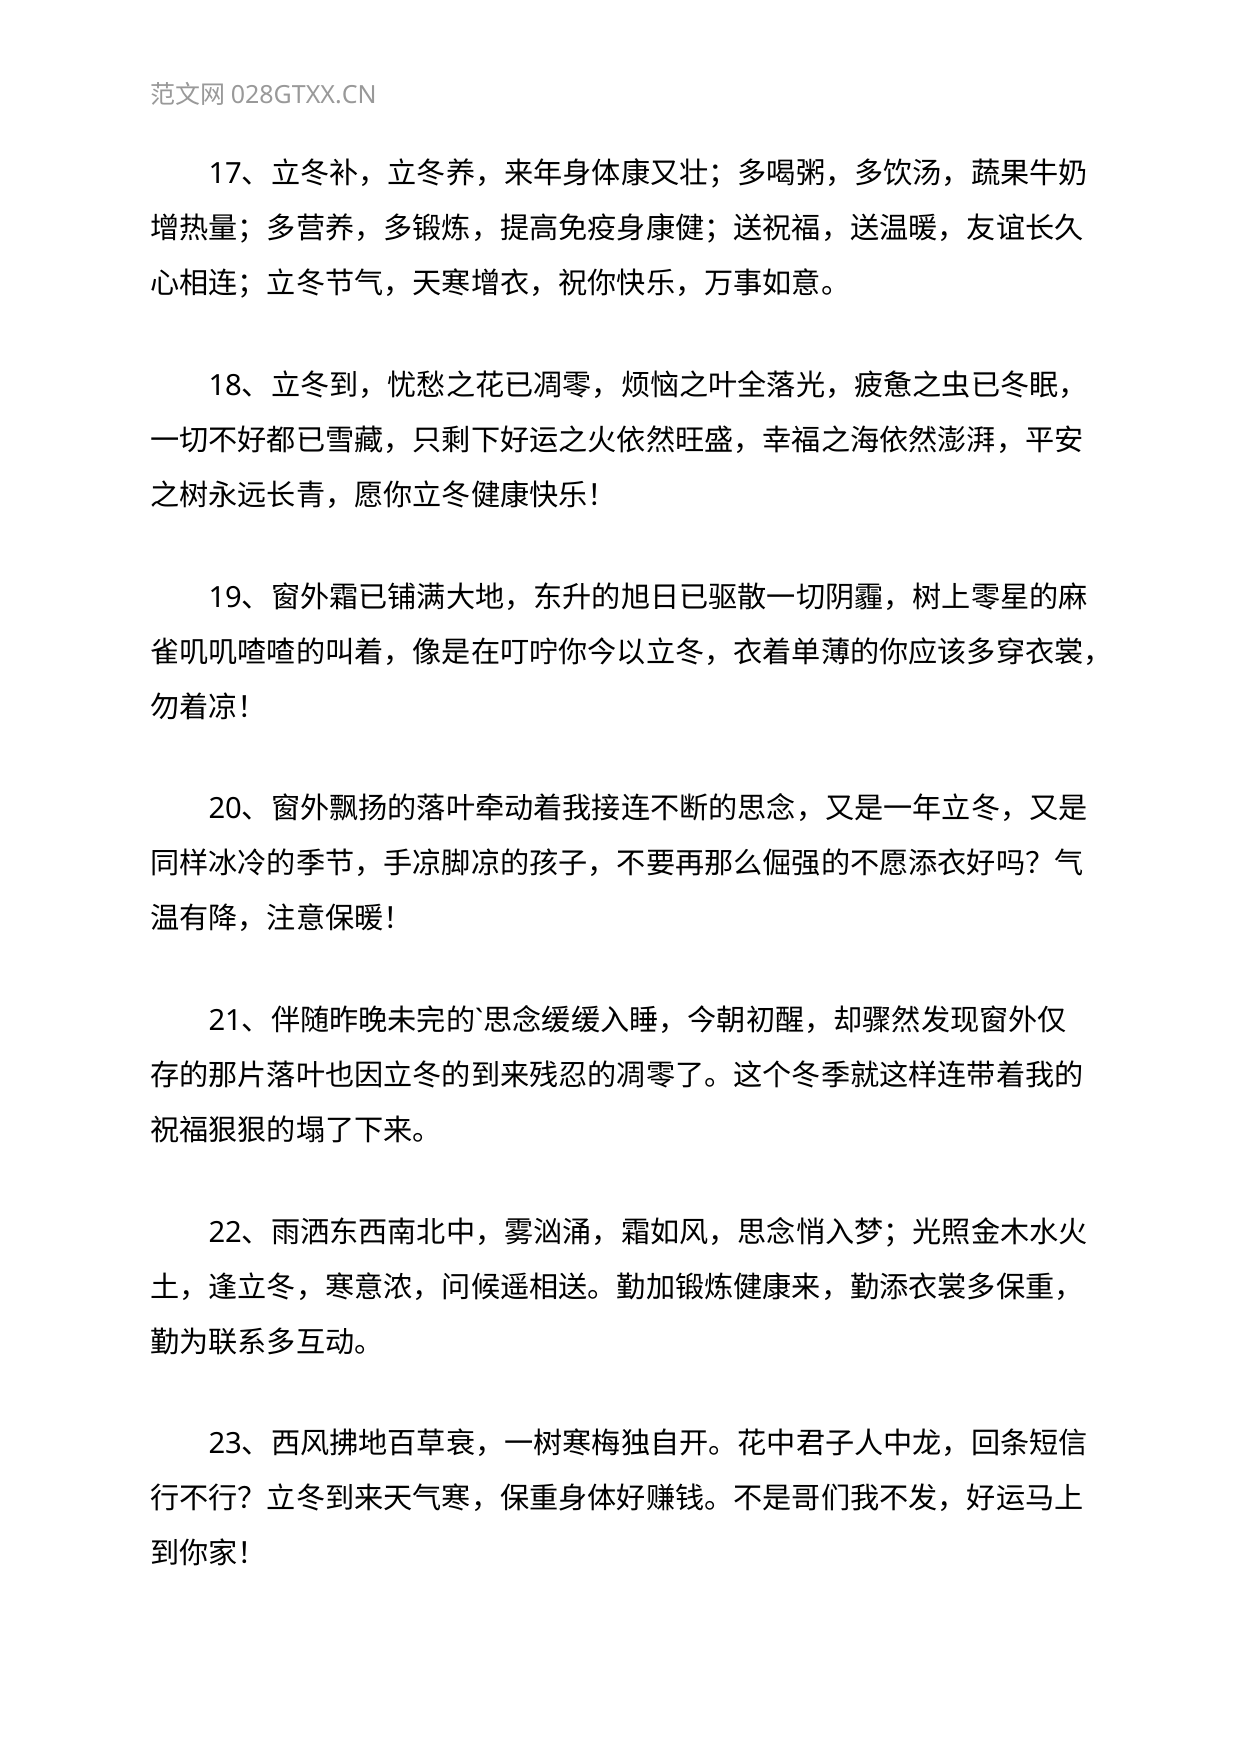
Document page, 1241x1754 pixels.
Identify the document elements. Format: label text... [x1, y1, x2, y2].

text 23、西风拂地百草衰，一树寒梅独自开。花中君子人中龙，回条短信行不行？立冬到来天气寒，保重身体好赚钱。不是哥们我不发，好运马上到你家！ [150, 1420, 1090, 1572]
text 17、立冬补，立冬养，来年身体康又壮；多喝粥，多饮汤，蔬果牛奶增热量；多营养，多锻炼，提高免疫身康健；送祝福，送温暖，友谊长久心相连；立冬节气，天寒增衣，祝你快乐，万事如意。 [150, 150, 1090, 302]
text 20、窗外飘扬的落叶牵动着我接连不断的思念，又是一年立冬，又是同样冰冷的季节，手凉脚凉的孩子，不要再那么倔强的不愿添衣好吗？气温有降，注意保暖！ [150, 785, 1090, 937]
text 19、窗外霜已铺满大地，东升的旭日已驱散一切阴霾，树上零星的麻雀叽叽喳喳的叫着，像是在叮咛你今以立冬，衣着单薄的你应该多穿衣裳，勿着凉！ [150, 573, 1090, 726]
text 22、雨洒东西南北中，雾汹涌，霜如风，思念悄入梦；光照金木水火土，逢立冬，寒意浓，问候遥相送。勤加锻炼健康来，勤添衣裳多保重，勤为联系多互动。 [150, 1208, 1090, 1361]
text 18、立冬到，忧愁之花已凋零，烦恼之叶全落光，疲惫之虫已冬眠，一切不好都已雪藏，只剩下好运之火依然旺盛，幸福之海依然澎湃，平安之树永远长青，愿你立冬健康快乐！ [150, 362, 1090, 514]
text 21、伴随昨晚未完的`思念缓缓入睡，今朝初醒，却骤然发现窗外仅存的那片落叶也因立冬的到来残忍的凋零了。这个冬季就这样连带着我的祝福狠狠的塌了下来。 [150, 997, 1090, 1149]
